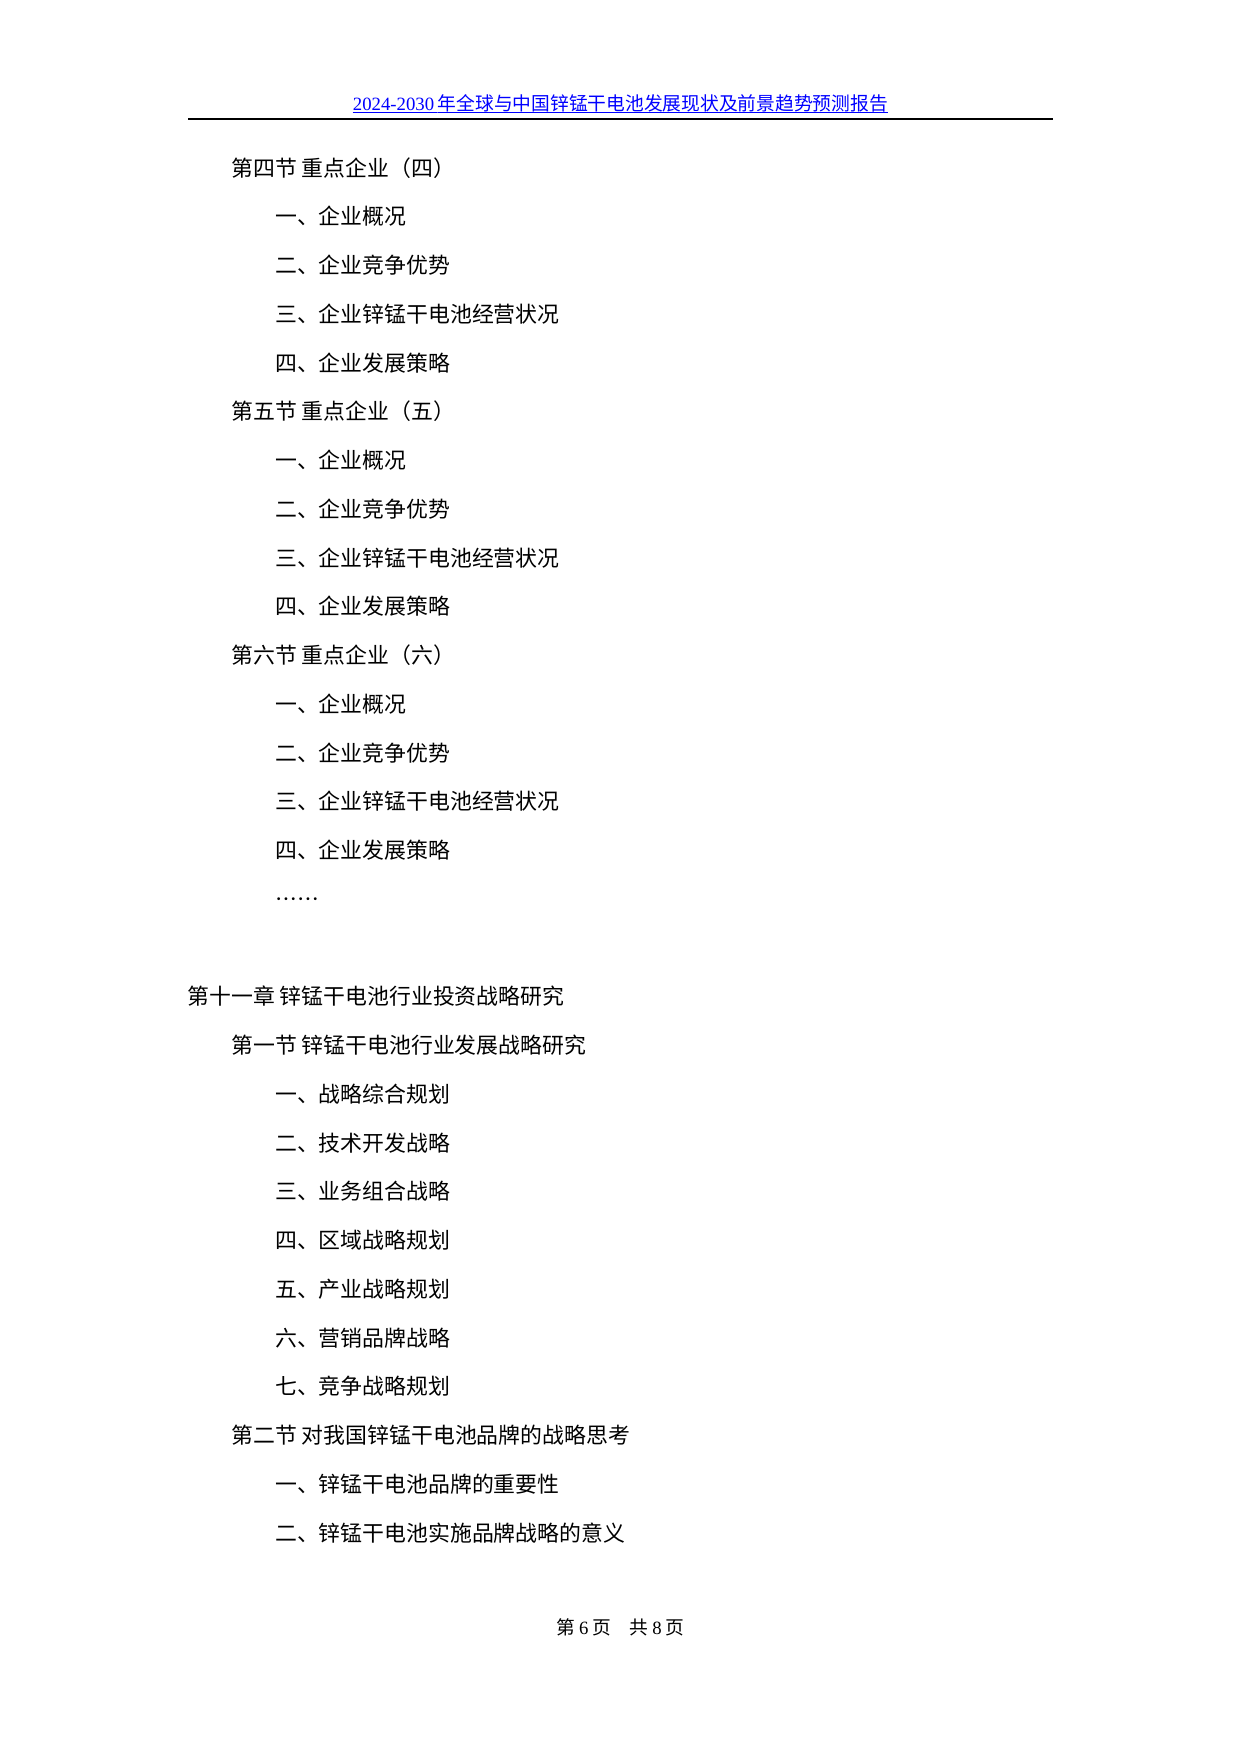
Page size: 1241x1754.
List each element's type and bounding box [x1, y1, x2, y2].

text [187, 150, 1053, 1548]
